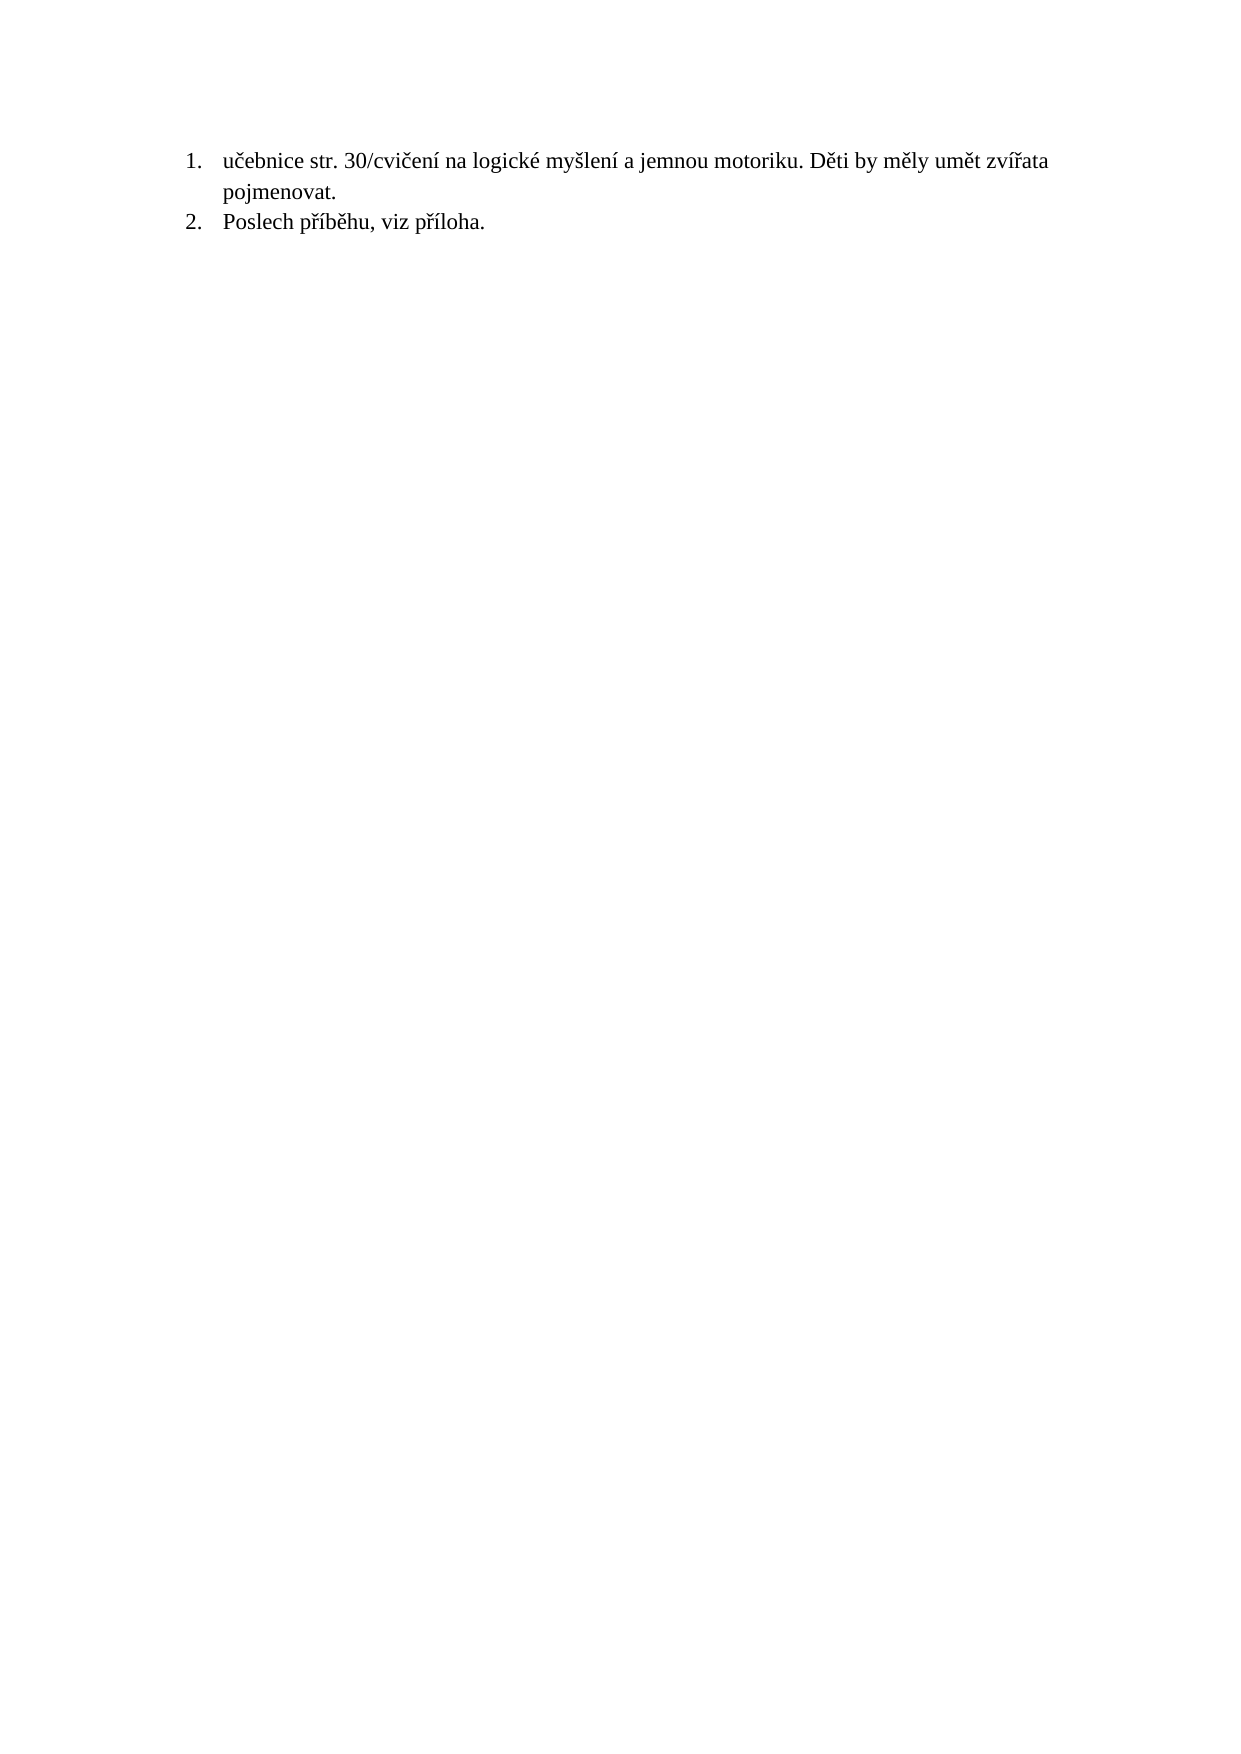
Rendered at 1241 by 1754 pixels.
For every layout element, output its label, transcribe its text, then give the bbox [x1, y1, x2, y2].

list Poslech příběhu, viz příloha. [185, 208, 1093, 234]
list učebnice str. 30/cvičení na logické myšlení a jemnou motoriku. Děti by měly umět zvířata pojmenovat. [185, 148, 1093, 204]
